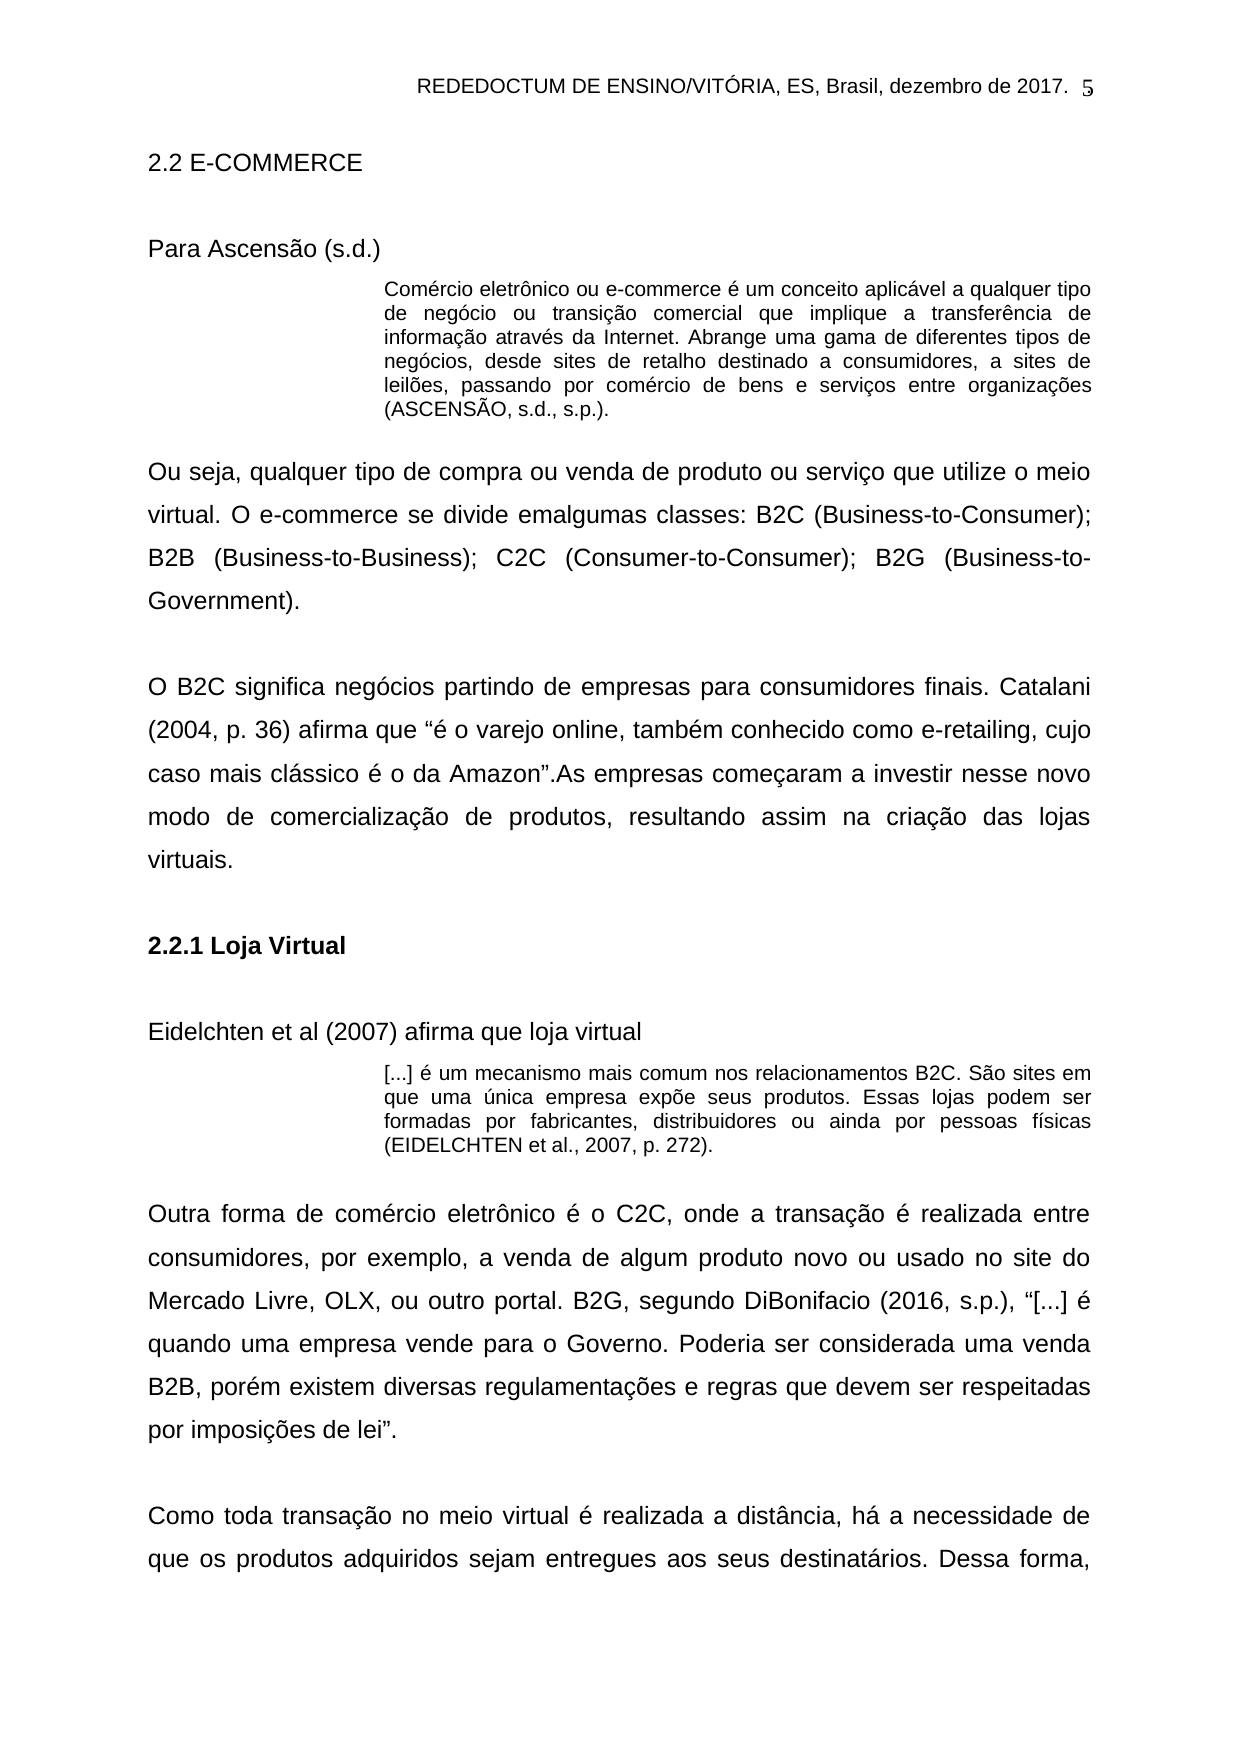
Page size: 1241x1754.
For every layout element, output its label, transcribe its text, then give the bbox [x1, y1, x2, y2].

text [...] é um mecanismo mais comum nos relacionamentos B2C. São sites em que uma única empresa expõe seus produtos. Essas lojas podem ser formadas por fabricantes, distribuidores ou ainda por pessoas físicas (EIDELCHTEN et al., 2007, p. 272). [384, 1061, 1092, 1156]
text 2.2.1 Loja Virtual [148, 931, 1092, 960]
text 2.2 E-COMMERCE [148, 148, 1092, 176]
text Outra forma de comércio eletrônico é o C2C, onde a transação é realizada entre consumidores, por exemplo, a venda de algum produto novo ou usado no site do Mercado Livre, OLX, ou outro portal. B2G, segundo DiBonifacio (2016, s.p.), “[...] é quando uma empresa vende para o Governo. Poderia ser considerada uma venda B2B, porém existem diversas regulamentações e regras que devem ser respeitadas por imposições de lei”. [148, 1199, 1092, 1444]
text O B2C significa negócios partindo de empresas para consumidores finais. Catalani (2004, p. 36) afirma que “é o varejo online, também conhecido como e-retailing, cujo caso mais clássico é o da Amazon”.As empresas começaram a investir nesse novo modo de comercialização de produtos, resultando assim na criação das lojas virtuais. [148, 672, 1092, 874]
text Comércio eletrônico ou e-commerce é um conceito aplicável a qualquer tipo de negócio ou transição comercial que implique a transferência de informação através da Internet. Abrange uma gama de diferentes tipos de negócios, desde sites de retalho destinado a consumidores, a sites de leilões, passando por comércio de bens e serviços entre organizações (ASCENSÃO, s.d., s.p.). [384, 277, 1092, 421]
text Eidelchten et al (2007) afirma que loja virtual [148, 1017, 1092, 1046]
text Para Ascensão (s.d.) [148, 234, 1092, 263]
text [148, 1501, 1092, 1573]
text Ou seja, qualquer tipo de compra ou venda de produto ou serviço que utilize o meio virtual. O e-commerce se divide emalgumas classes: B2C (Business-to-Consumer); B2B (Business-to-Business); C2C (Consumer-to-Consumer); B2G (Business-to-Government). [148, 457, 1092, 615]
